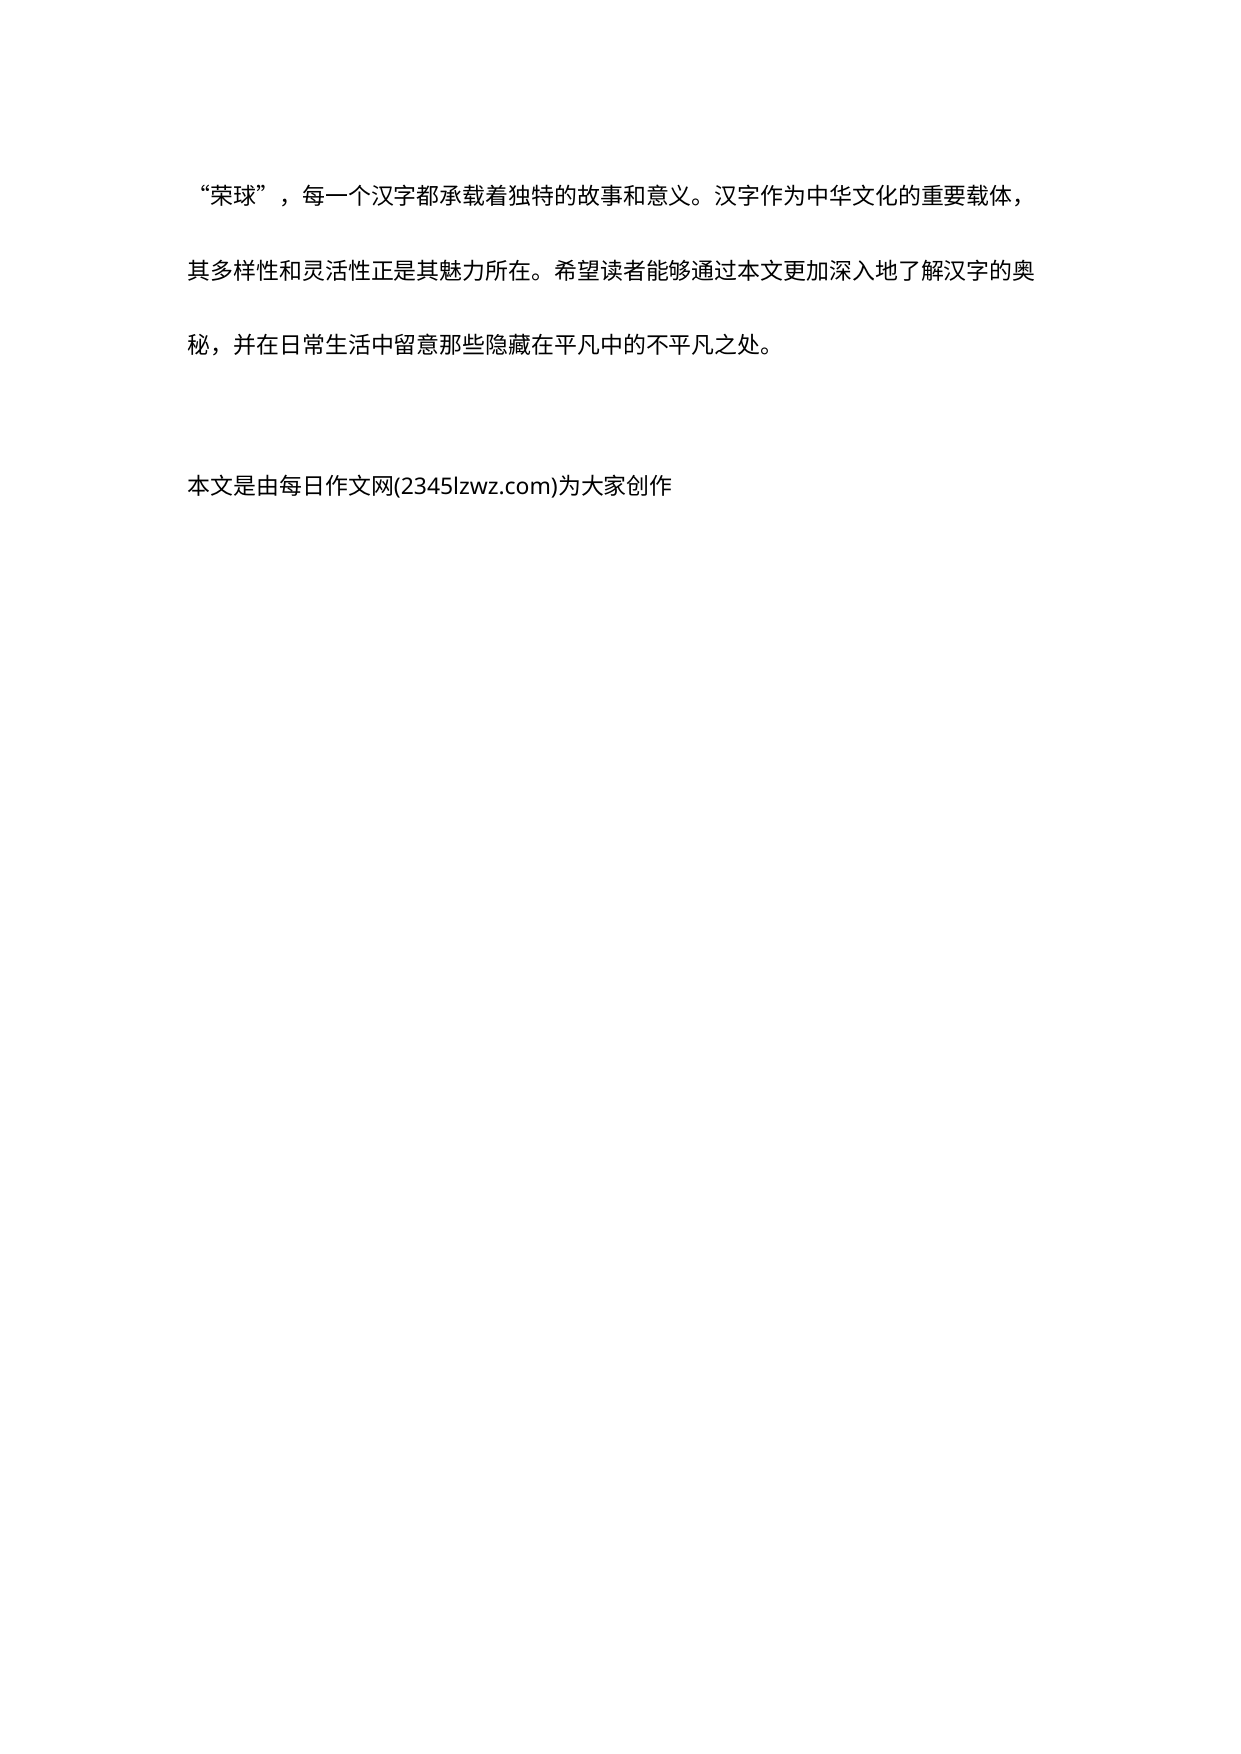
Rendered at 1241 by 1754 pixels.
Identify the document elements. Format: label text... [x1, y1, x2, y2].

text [187, 162, 1053, 376]
text 本文是由每日作文网(2345lzwz.com)为大家创作 [187, 452, 1053, 517]
